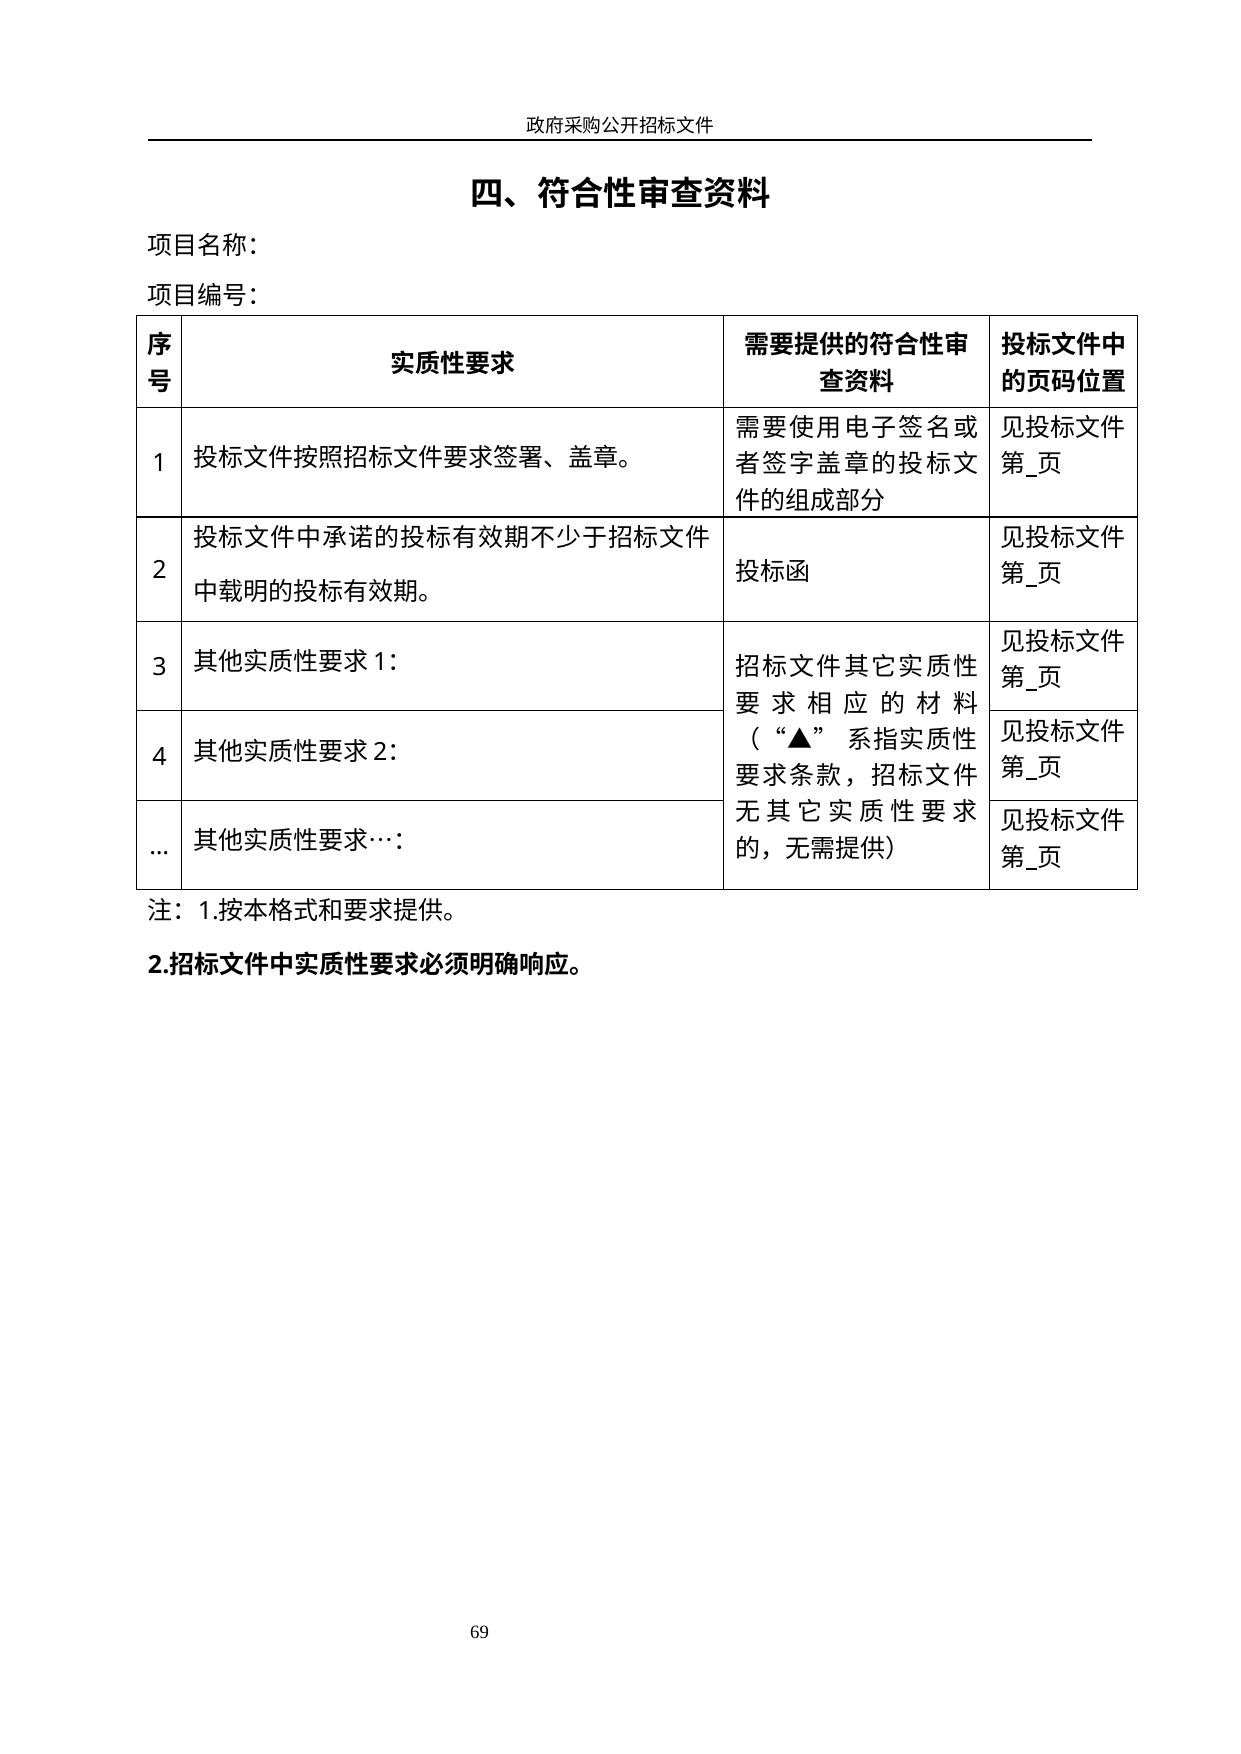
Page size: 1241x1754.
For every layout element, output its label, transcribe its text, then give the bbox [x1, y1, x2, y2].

table_cell … [137, 801, 181, 889]
table_cell 招标文件其它实质性要求相应的材料（“▲” 系指实质性要求条款，招标文件无其它实质性要求的，无需提供） [724, 622, 989, 889]
list 项目名称： [148, 215, 1092, 265]
table_header 需要提供的符合性审查资料 [724, 316, 989, 407]
table_cell 见投标文件第 页 [990, 801, 1137, 889]
text 注：1.按本格式和要求提供。 [148, 890, 1049, 927]
table_cell 2 [137, 518, 181, 621]
table_cell 其他实质性要求…： [182, 801, 723, 889]
table_cell 4 [137, 711, 181, 800]
table_cell 1 [137, 408, 181, 516]
table_cell 需要使用电子签名或者签字盖章的投标文件的组成部分 [724, 408, 989, 516]
table_cell 投标文件按照招标文件要求签署、盖章。 [182, 408, 723, 516]
table_cell 见投标文件第 页 [990, 518, 1137, 621]
table_cell 其他实质性要求1： [182, 622, 723, 710]
table_cell 其他实质性要求2： [182, 711, 723, 800]
text 2.招标文件中实质性要求必须明确响应。 [148, 945, 1049, 981]
table_cell 投标文件中承诺的投标有效期不少于招标文件中载明的投标有效期。 [182, 518, 723, 621]
table_header 实质性要求 [182, 316, 723, 407]
list 项目编号： [148, 265, 1092, 315]
table_header 投标文件中的页码位置 [990, 316, 1137, 407]
table_header 序号 [137, 316, 181, 407]
table_cell 见投标文件 第 页 [990, 408, 1137, 516]
text 四、符合性审查资料 [148, 167, 1092, 215]
table_cell 见投标文件第 页 [990, 711, 1137, 800]
table_cell 投标函 [724, 518, 989, 621]
table_cell 3 [137, 622, 181, 710]
table_cell 见投标文件第 页 [990, 622, 1137, 710]
